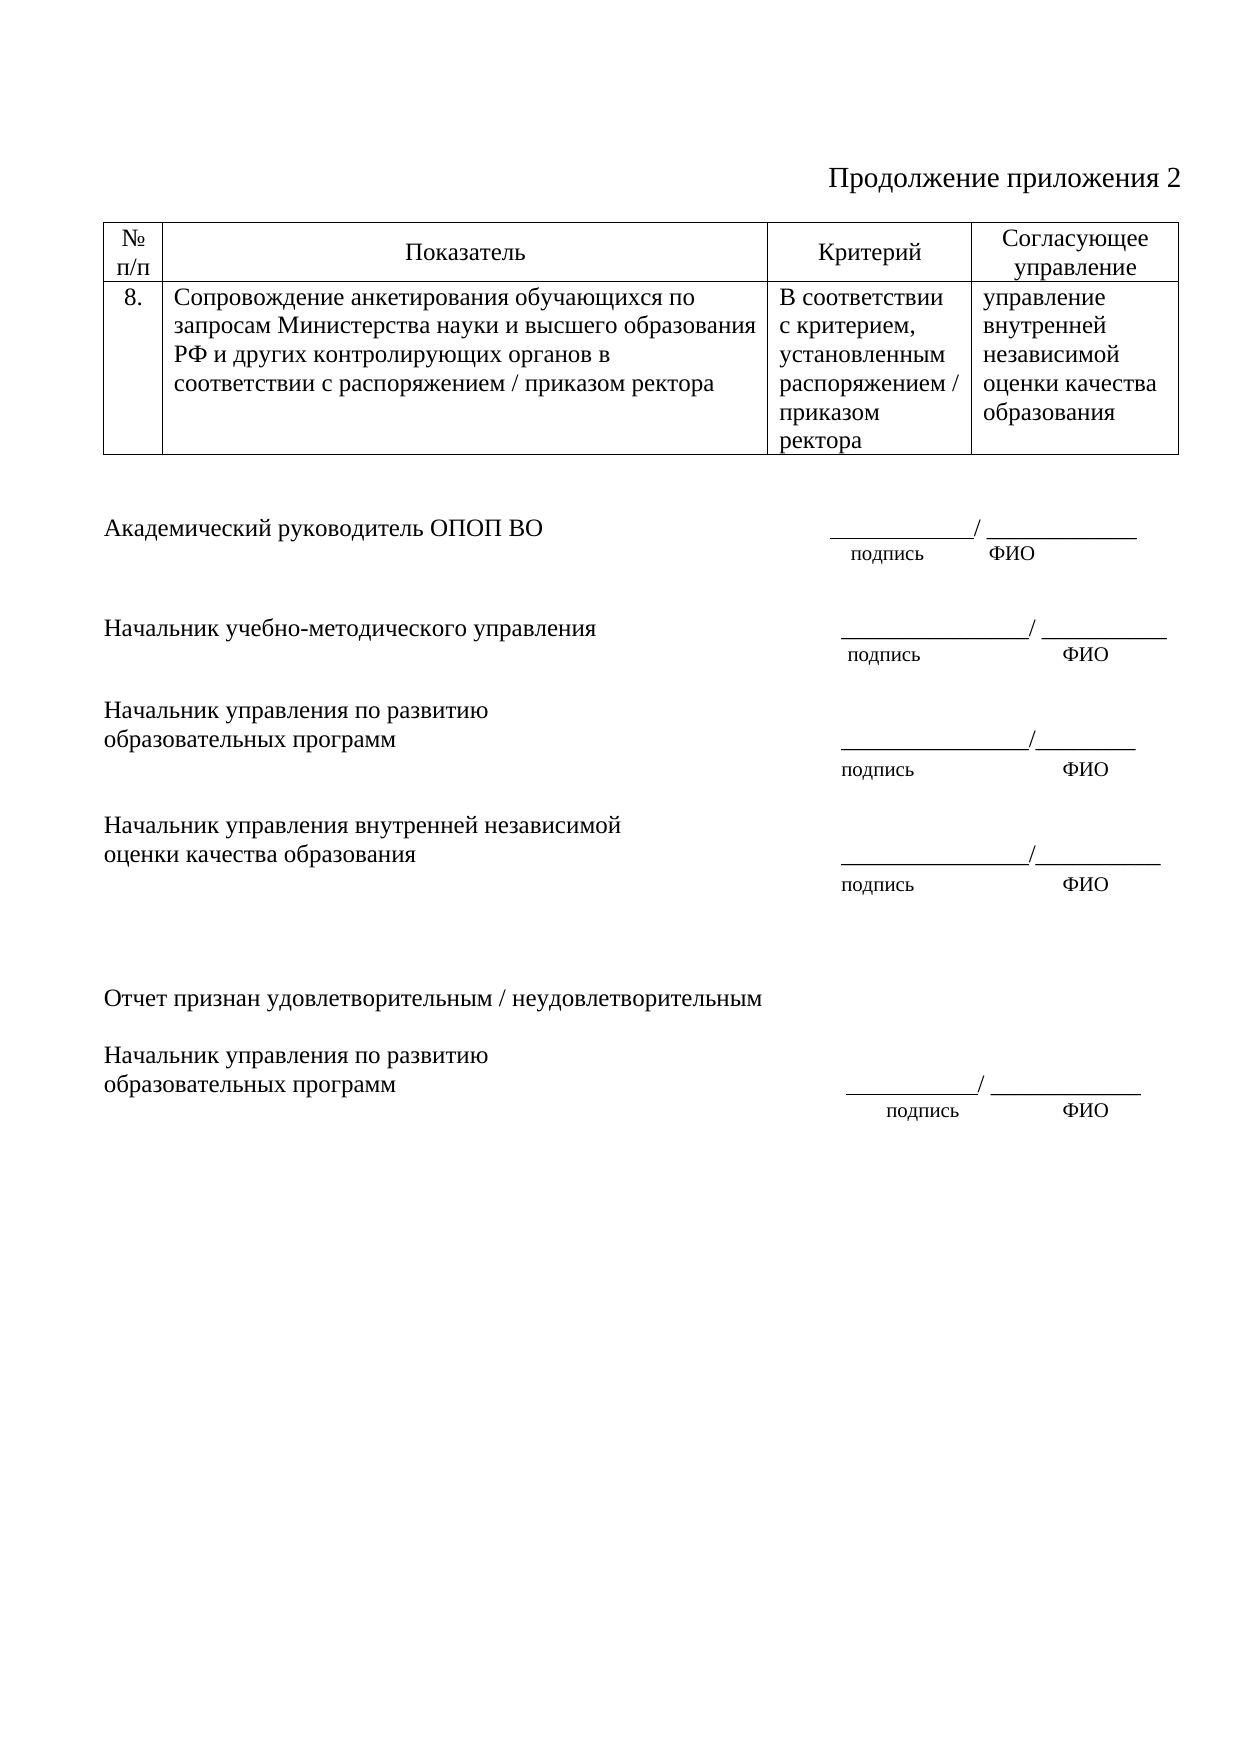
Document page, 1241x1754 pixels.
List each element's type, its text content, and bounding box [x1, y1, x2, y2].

text подпись ФИО [103, 642, 1181, 666]
table_cell Сопровождение анкетирования обучающихся по запросам Министерства науки и высшего образования РФ и других контролирующих органов в соответствии с распоряжением / приказом ректора [163, 282, 767, 454]
text Начальник управления внутренней независимой [103, 810, 1181, 839]
text Академический руководитель ОПОП ВО / ____________ [103, 513, 1181, 541]
text Отчет признан удовлетворительным / неудовлетворительным [103, 983, 1181, 1011]
table_header Согласующее управление [972, 223, 1178, 281]
table_header Критерий [768, 223, 971, 281]
text образовательных программ _______________/________ подпись ФИО [103, 724, 1181, 781]
text Начальник учебно-методического управления _______________/ __________ [103, 613, 1181, 642]
text Продолжение приложения 2 [103, 160, 1181, 193]
table_cell В соответствии с критерием, установленным распоряжением / приказом ректора [768, 282, 971, 454]
text Начальник управления по развитию [103, 1040, 1181, 1069]
table_cell 8. [104, 282, 162, 454]
text подпись ФИО [103, 1098, 1181, 1122]
text образовательных программ / ____________ [103, 1069, 1181, 1098]
text Начальник управления по развитию [103, 695, 1181, 724]
text подпись ФИО [103, 541, 1181, 565]
text оценки качества образования _______________/__________ подпись ФИО [103, 839, 1181, 896]
table_cell управление внутренней независимой оценки качества образования [972, 282, 1178, 454]
table_header Показатель [163, 223, 767, 281]
table_header № п/п [104, 223, 162, 281]
